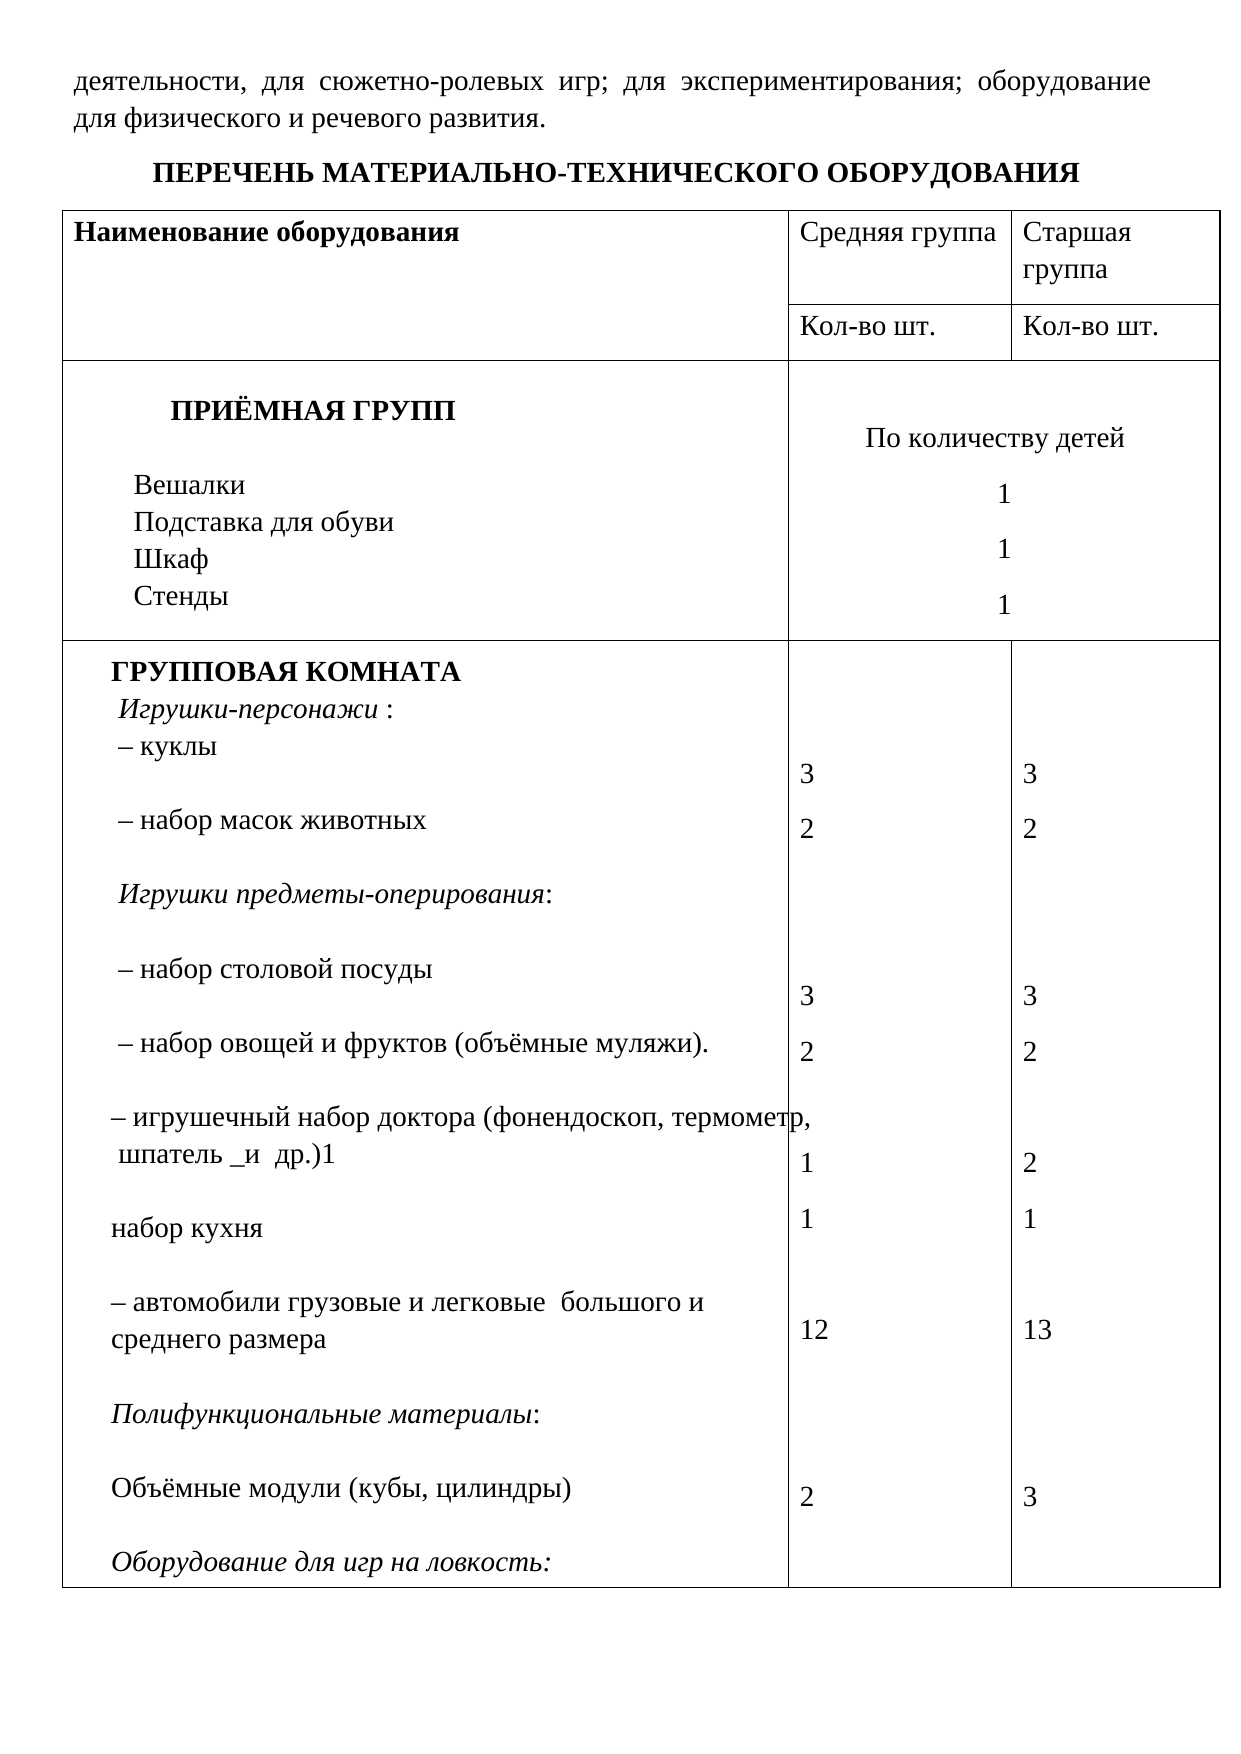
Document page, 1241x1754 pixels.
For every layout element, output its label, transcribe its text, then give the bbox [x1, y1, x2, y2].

table_cell Кол-во шт. [1012, 305, 1219, 360]
table_cell [63, 361, 788, 640]
text ПЕРЕЧЕНЬ МАТЕРИАЛЬНО-ТЕХНИЧЕСКОГО ОБОРУДОВАНИЯ [74, 152, 1152, 189]
table_cell Кол-во шт. [789, 305, 1011, 360]
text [74, 59, 1152, 133]
table_cell По количеству детей 1 1 1 [789, 361, 1219, 640]
table_cell 3 2 3 2 1 1 12 2 7 [789, 641, 1011, 1587]
table_cell [63, 641, 788, 1587]
table_cell 3 2 3 2 2 1 13 3 10 [1012, 641, 1219, 1587]
table_header Старшая группа [1012, 211, 1219, 303]
table_header Наименование оборудования [63, 211, 788, 360]
table_header Средняя группа [789, 211, 1011, 303]
